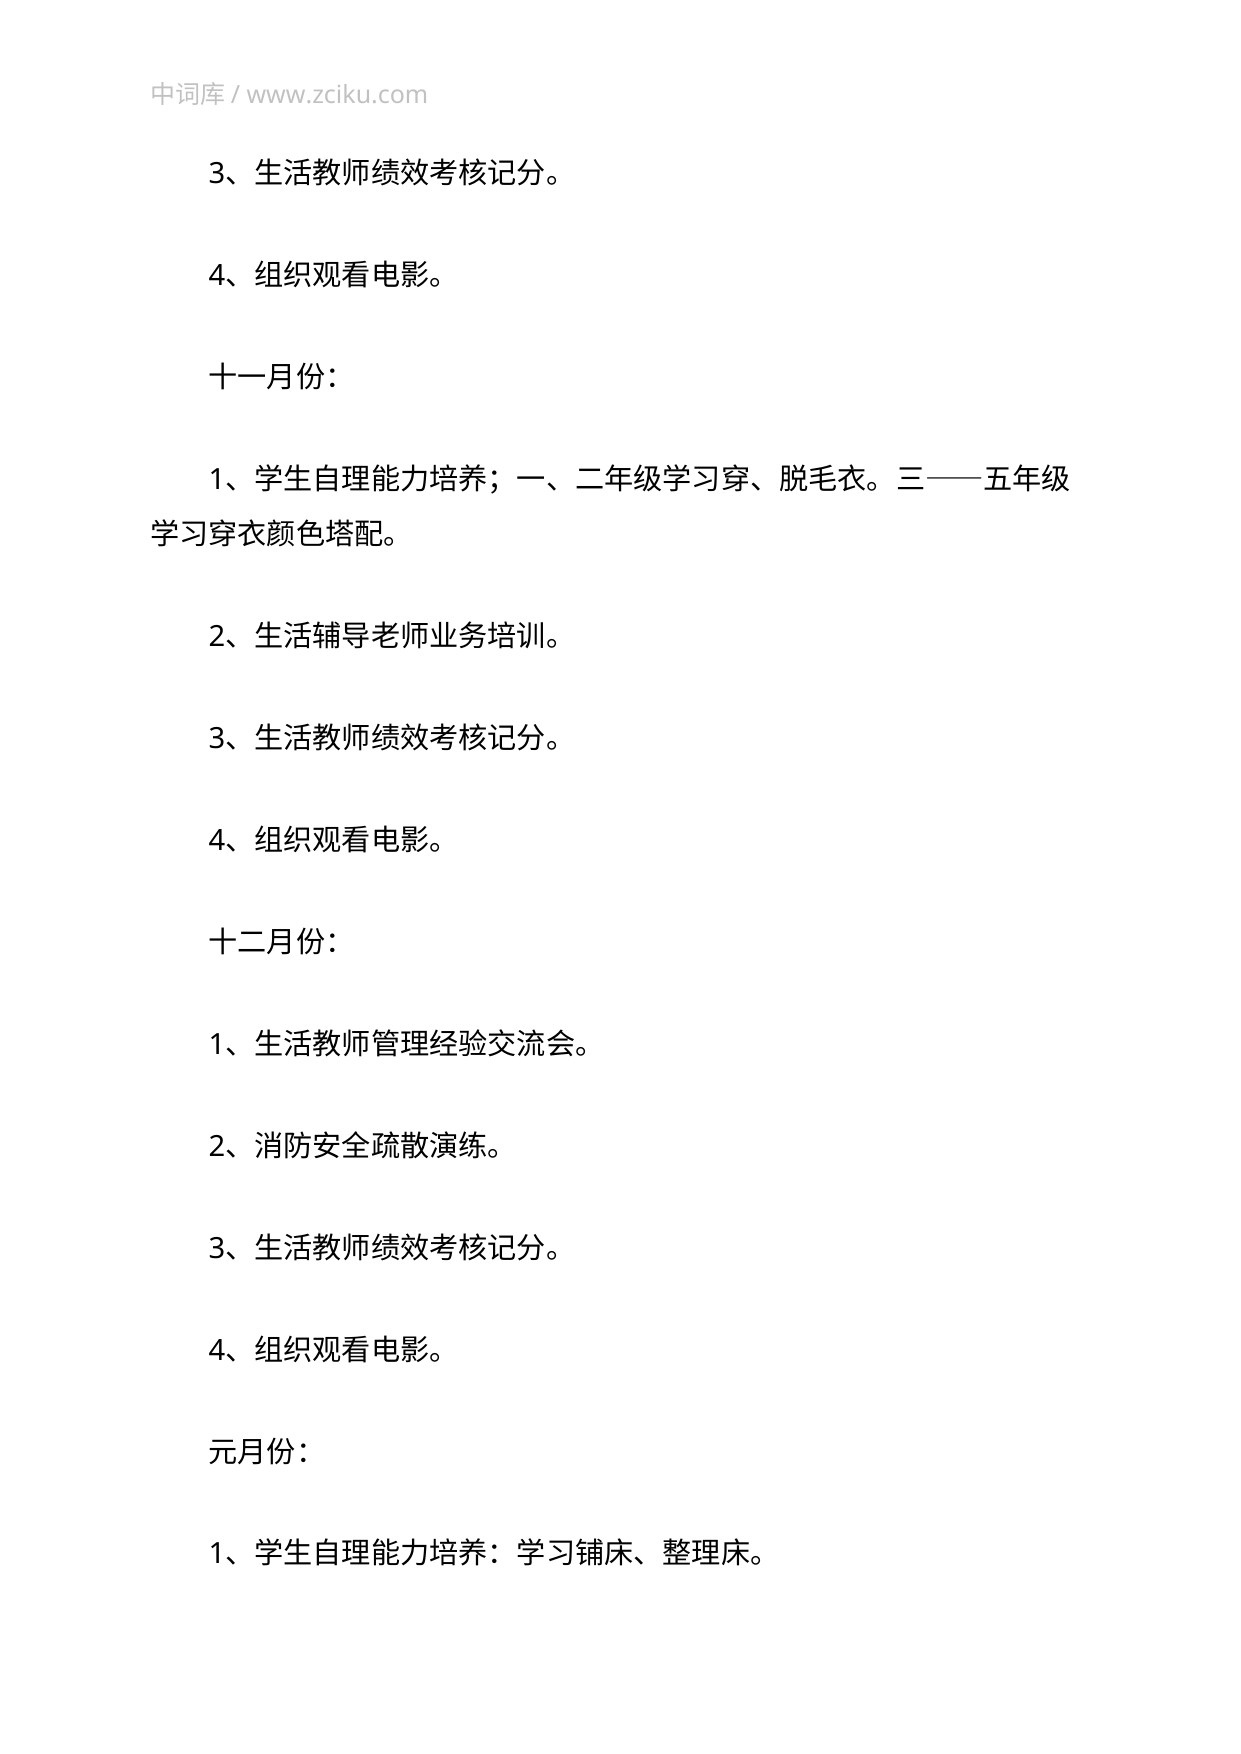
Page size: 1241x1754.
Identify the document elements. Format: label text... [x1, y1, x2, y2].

text 3、生活教师绩效考核记分。 [150, 150, 1090, 192]
text 4、组织观看电影。 [150, 816, 1090, 859]
text 3、生活教师绩效考核记分。 [150, 1224, 1090, 1267]
text 4、组织观看电影。 [150, 1326, 1090, 1368]
text 十二月份： [150, 918, 1090, 961]
text 1、学生自理能力培养；一、二年级学习穿、脱毛衣。三——五年级学习穿衣颜色塔配。 [150, 456, 1090, 553]
text 4、组织观看电影。 [150, 252, 1090, 294]
text 2、消防安全疏散演练。 [150, 1122, 1090, 1164]
text 2、生活辅导老师业务培训。 [150, 612, 1090, 655]
text 3、生活教师绩效考核记分。 [150, 714, 1090, 757]
text 元月份： [150, 1428, 1090, 1470]
text 1、生活教师管理经验交流会。 [150, 1020, 1090, 1063]
text 1、学生自理能力培养：学习铺床、整理床。 [150, 1530, 1090, 1572]
text 十一月份： [150, 354, 1090, 396]
